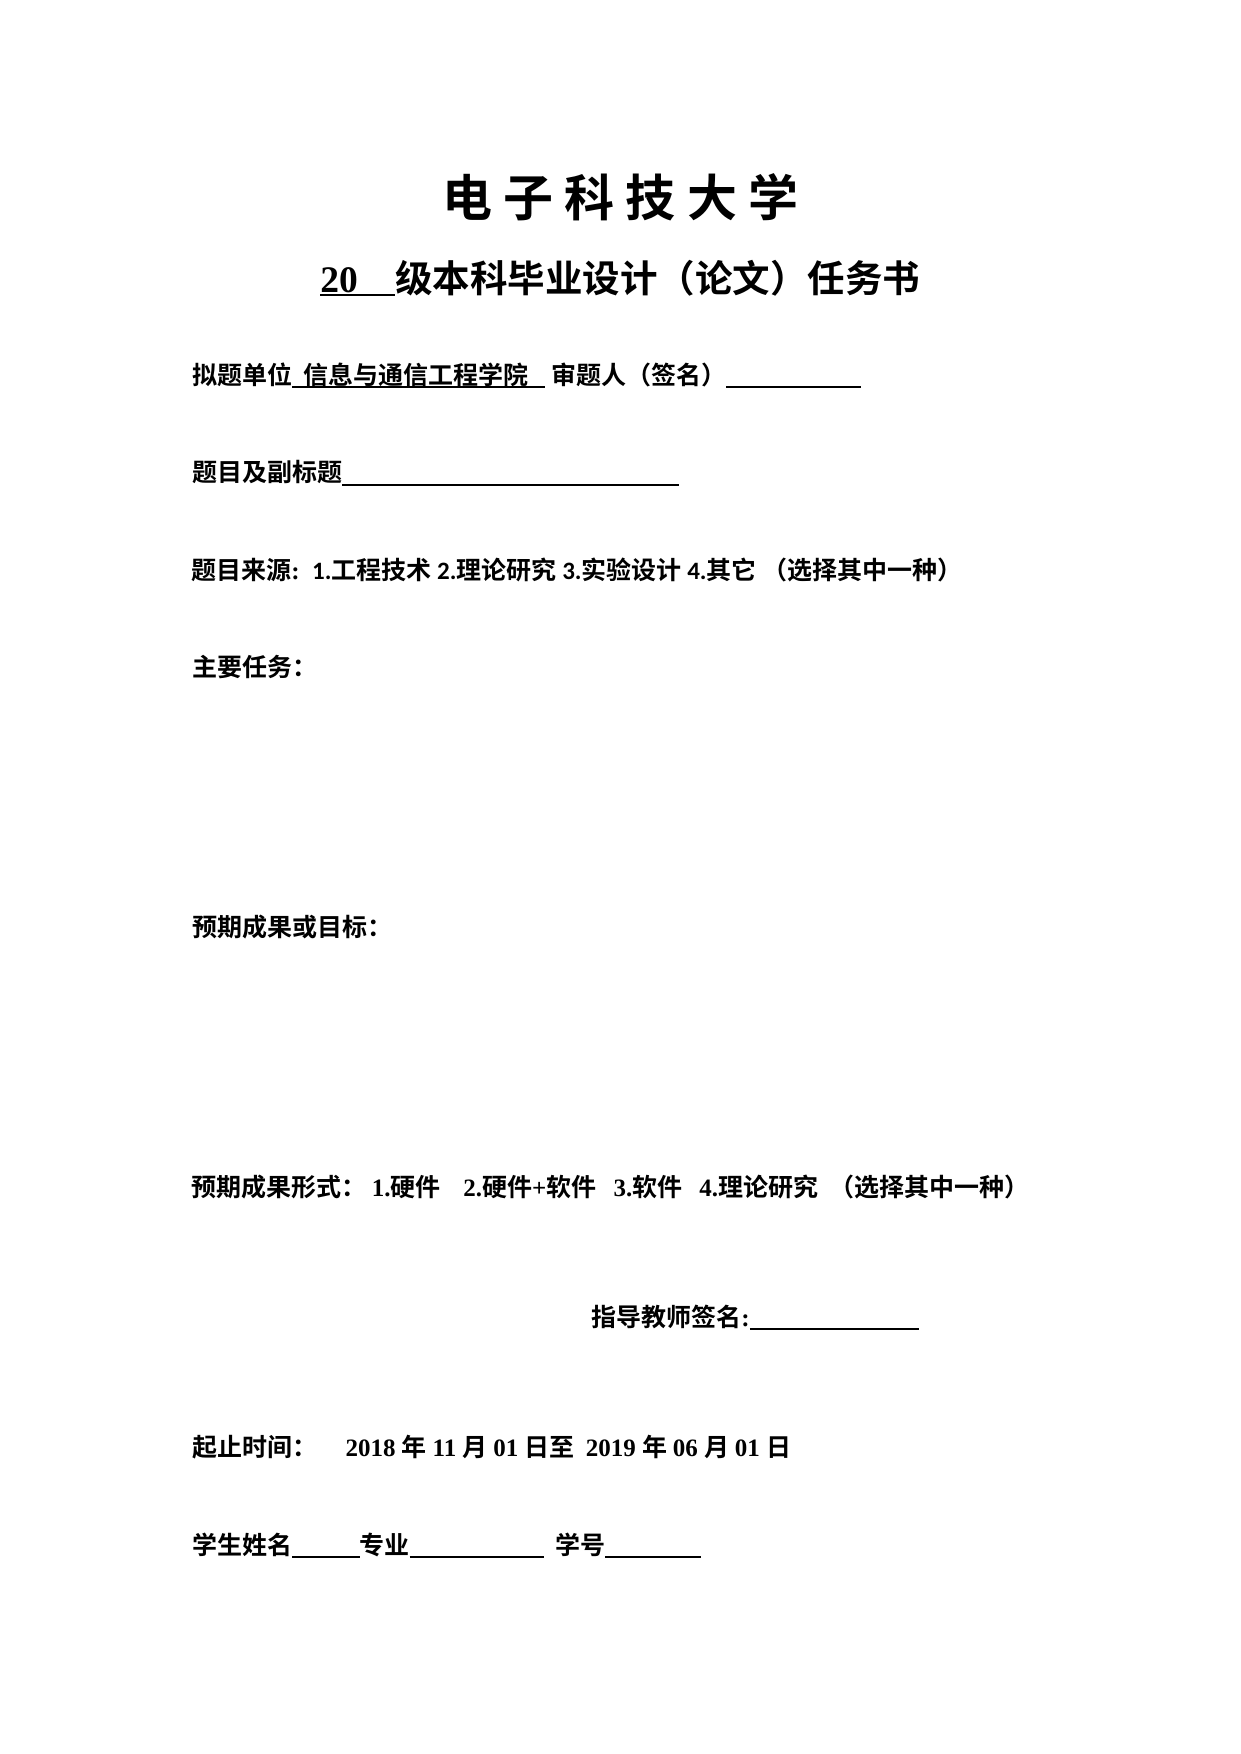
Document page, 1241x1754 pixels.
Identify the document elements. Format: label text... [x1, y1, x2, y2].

text 电 子 科 技 大 学 [142, 146, 1098, 243]
text 指导教师签名: [142, 1283, 1098, 1348]
text 预期成果形式： 1.硬件 2.硬件+软件 3.软件 4.理论研究 （选择其中一种） [142, 1153, 1098, 1218]
text 学生姓名 专业 学号 [142, 1511, 1098, 1576]
text 主要任务： [142, 633, 1098, 698]
text 起止时间： 2018 年 11 月 01 日至 2019 年 06 月 01 日 [142, 1413, 1098, 1478]
text 预期成果或目标： [142, 893, 1098, 958]
text 题目及副标题 [142, 438, 1098, 503]
text 题目来源: 1.工程技术 2.理论研究 3.实验设计 4.其它 （选择其中一种） [142, 536, 1098, 601]
text 拟题单位 信息与通信工程学院 审题人（签名） [142, 341, 1098, 406]
text 20 级本科毕业设计（论文）任务书 [142, 243, 1098, 308]
